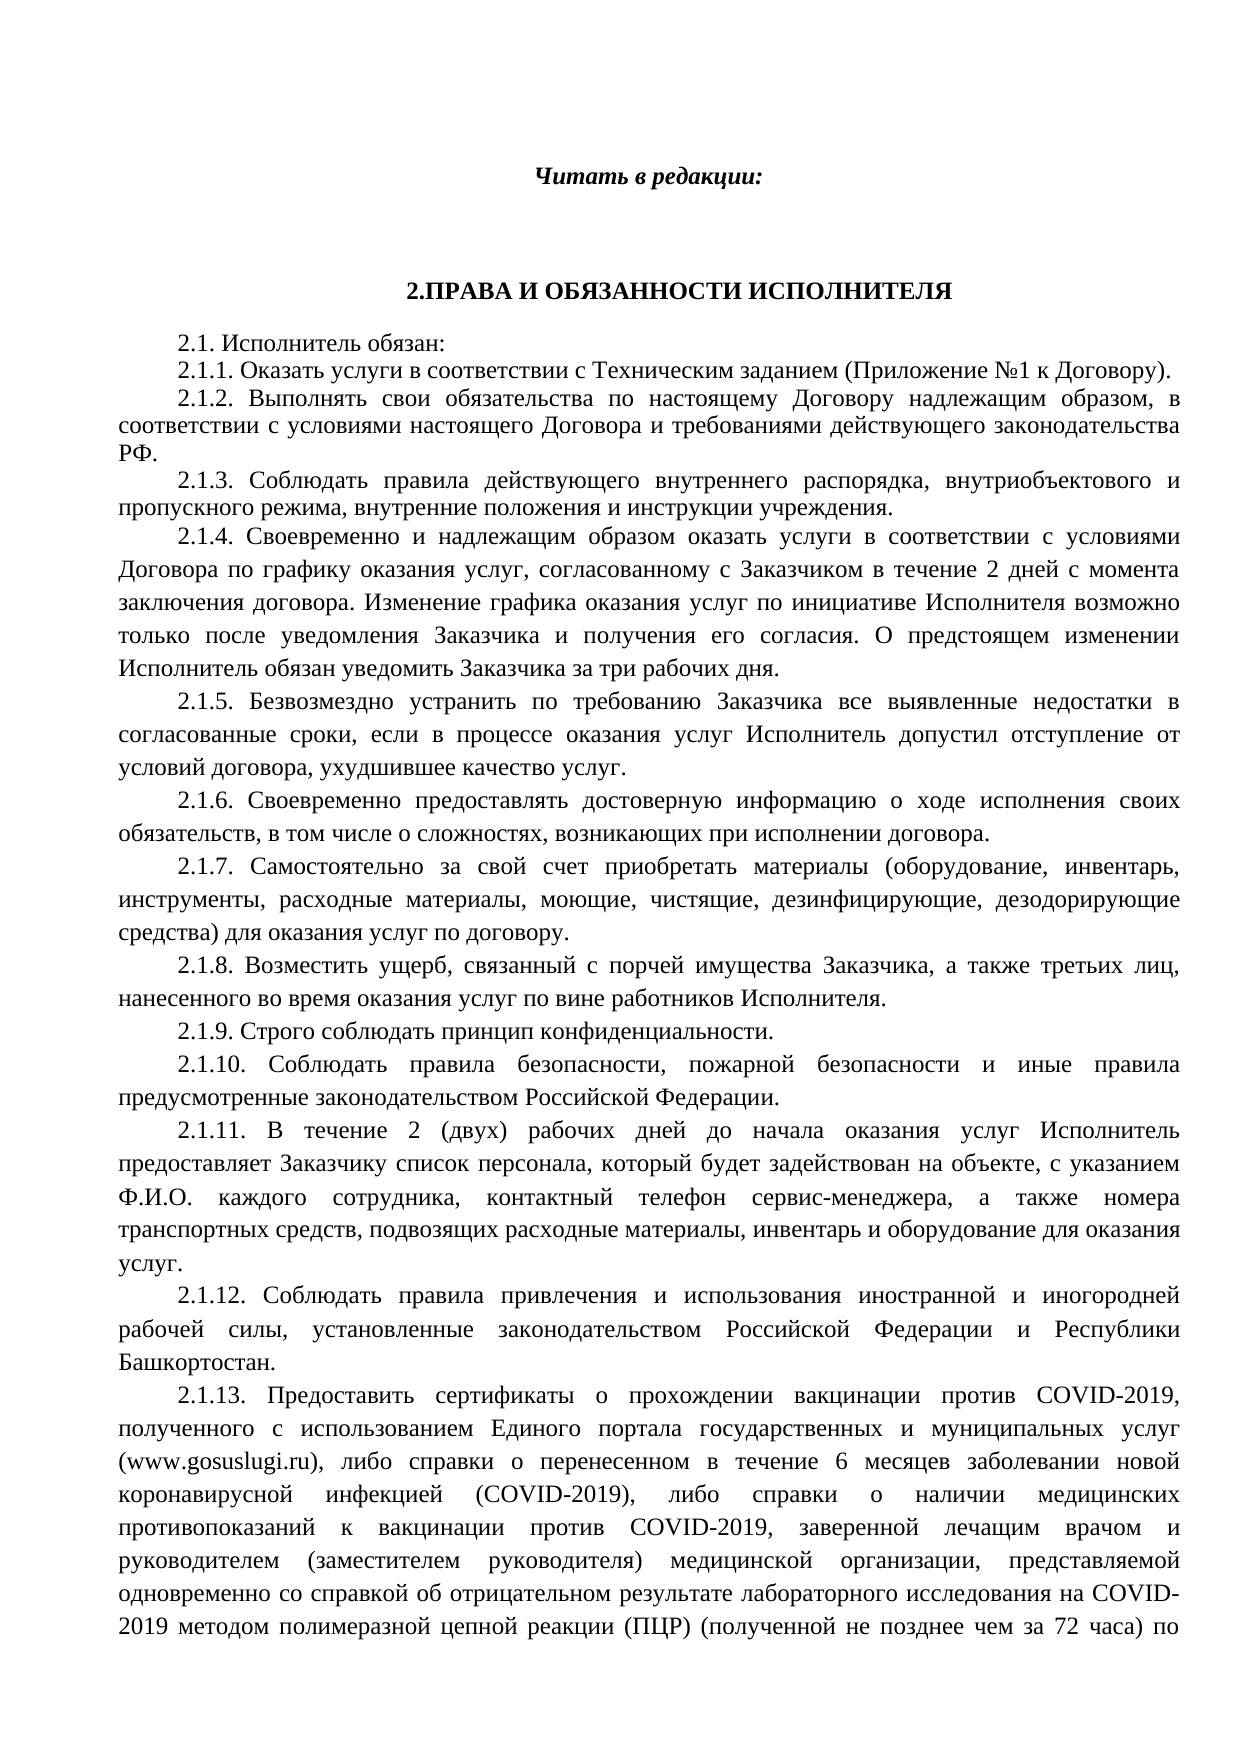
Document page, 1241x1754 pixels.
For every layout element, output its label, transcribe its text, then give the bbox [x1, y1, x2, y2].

text 2.1.6. Своевременно предоставлять достоверную информацию о ходе исполнения своих обязательств, в том числе о сложностях, возникающих при исполнении договора. [118, 785, 1181, 847]
text 2.1.2. Выполнять свои обязательства по настоящему Договору надлежащим образом, в соответствии с условиями настоящего Договора и требованиями действующего законодательства РФ. [118, 384, 1181, 466]
text 2.1.9. Строго соблюдать принцип конфиденциальности. [118, 1016, 1181, 1045]
text 2.1.1. Оказать услуги в соответствии с Техническим заданием (Приложение №1 к Договору). [118, 357, 1181, 384]
text Читать в редакции: [118, 161, 1181, 190]
text 2.1.5. Безвозмездно устранить по требованию Заказчика все выявленные недостатки в согласованные сроки, если в процессе оказания услуг Исполнитель допустил отступление от условий договора, ухудшившее качество услуг. [118, 686, 1181, 781]
text 2.1. Исполнитель обязан: [118, 330, 1181, 357]
text 2.1.7. Самостоятельно за свой счет приобретать материалы (оборудование, инвентарь, инструменты, расходные материалы, моющие, чистящие, дезинфицирующие, дезодорирующие средства) для оказания услуг по договору. [118, 851, 1181, 946]
text 2.ПРАВА И ОБЯЗАННОСТИ ИСПОЛНИТЕЛЯ [118, 276, 1181, 305]
text 2.1.4. Своевременно и надлежащим образом оказать услуги в соответствии с условиями Договора по графику оказания услуг, согласованному с Заказчиком в течение 2 дней с момента заключения договора. Изменение графика оказания услуг по инициативе Исполнителя возможно только после уведомления Заказчика и получения его согласия. О предстоящем изменении Исполнитель обязан уведомить Заказчика за три рабочих дня. [118, 521, 1181, 682]
text 2.1.10. Соблюдать правила безопасности, пожарной безопасности и иные правила предусмотренные законодательством Российской Федерации. [118, 1049, 1181, 1111]
text 2.1.3. Соблюдать правила действующего внутреннего распорядка, внутриобъектового и пропускного режима, внутренние положения и инструкции учреждения. [118, 466, 1181, 521]
text 2.1.8. Возместить ущерб, связанный с порчей имущества Заказчика, а также третьих лиц, нанесенного во время оказания услуг по вине работников Исполнителя. [118, 950, 1181, 1012]
text 2.1.11. В течение 2 (двух) рабочих дней до начала оказания услуг Исполнитель предоставляет Заказчику список персонала, который будет задействован на объекте, с указанием Ф.И.О. каждого сотрудника, контактный телефон сервис-менеджера, а также номера транспортных средств, подвозящих расходные материалы, инвентарь и оборудование для оказания услуг. [118, 1116, 1181, 1276]
text 2.1.12. Соблюдать правила привлечения и использования иностранной и иногородней рабочей силы, установленные законодательством Российской Федерации и Республики Башкортостан. [118, 1281, 1181, 1375]
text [118, 1380, 1181, 1639]
